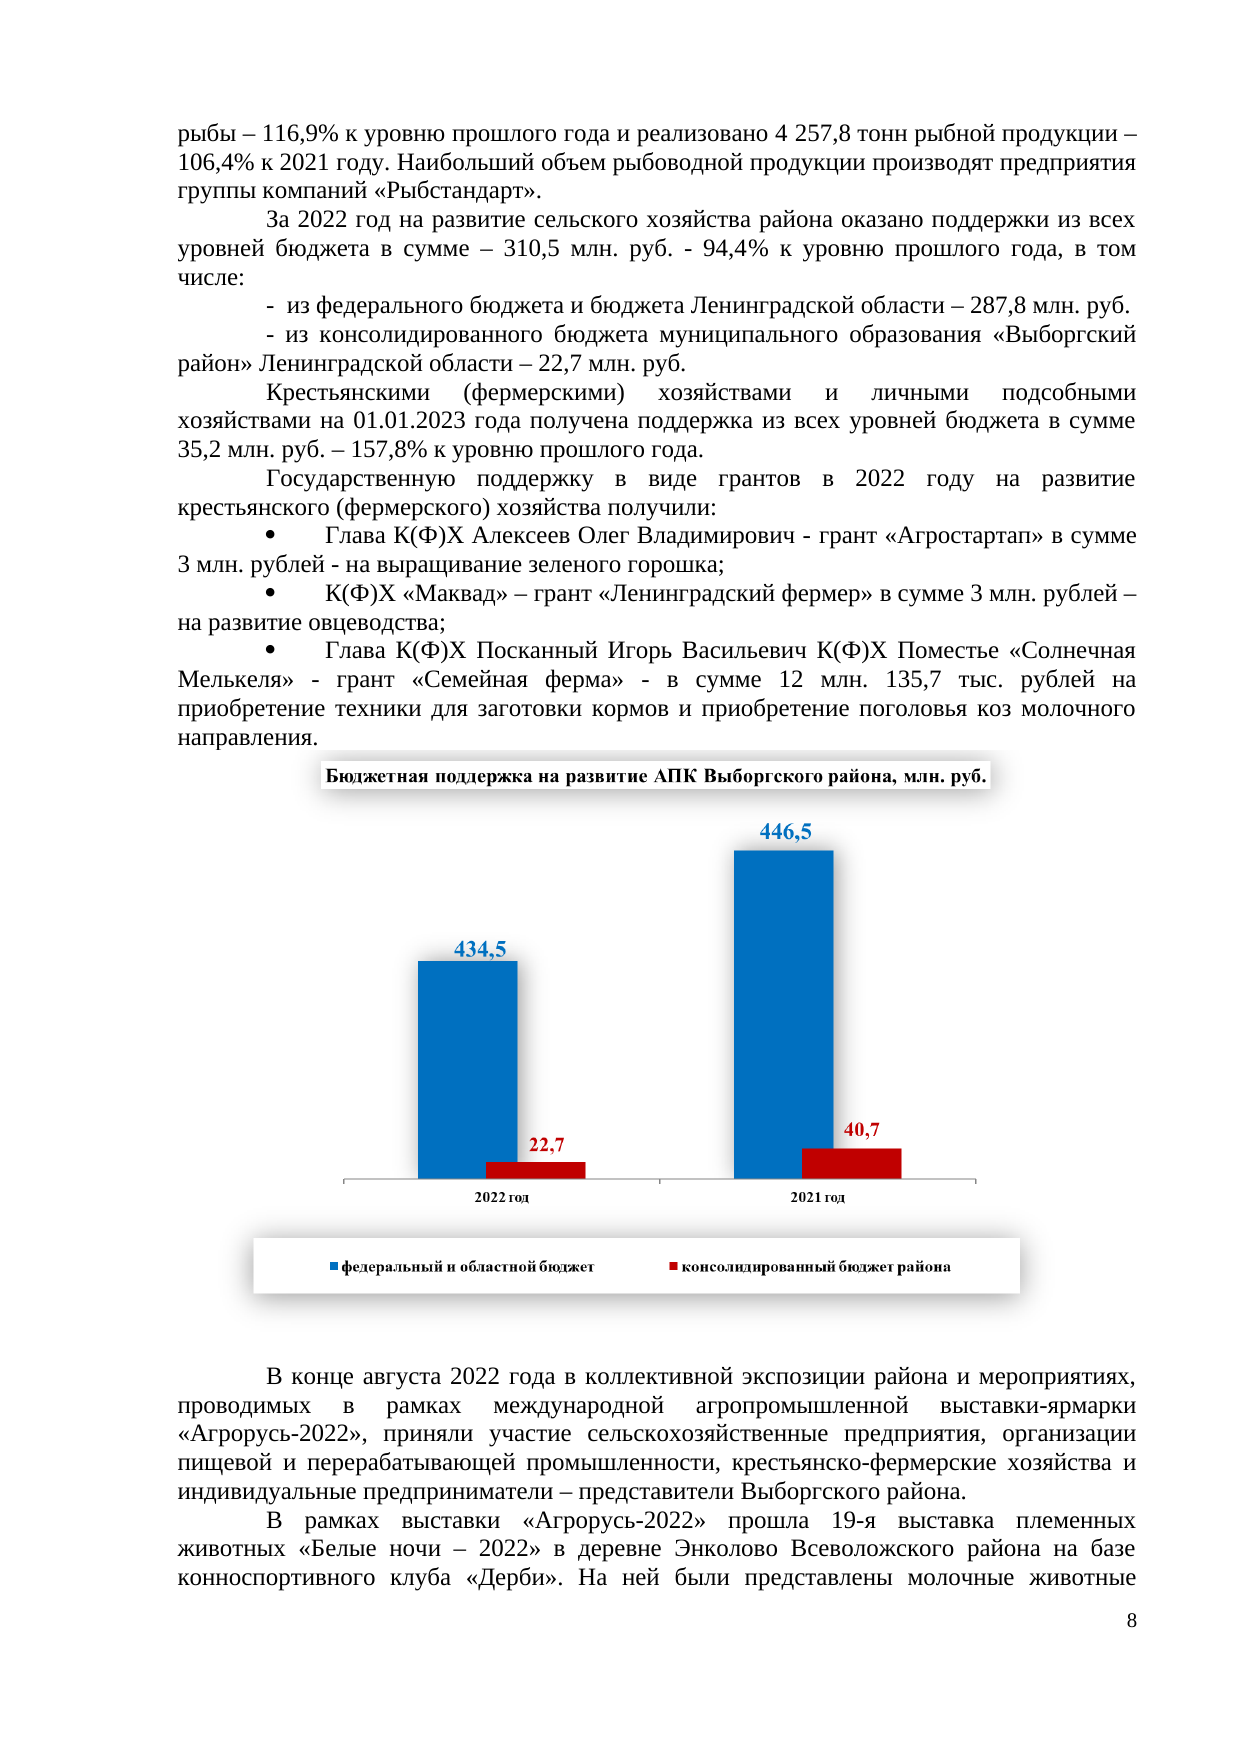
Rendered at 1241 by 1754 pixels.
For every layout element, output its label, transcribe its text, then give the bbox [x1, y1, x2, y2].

list К(Ф)Х «Маквад» – грант «Ленинградский фермер» в сумме 3 млн. рублей – на развитие овцеводства; [177, 578, 1137, 636]
picture [177, 750, 1105, 1361]
text - из федерального бюджета и бюджета Ленинградской области – 287,8 млн. руб. [177, 291, 1137, 319]
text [177, 118, 1137, 204]
text - из консолидированного бюджета муниципального образования «Выборгский район» Ленинградской области – 22,7 млн. руб. [177, 319, 1137, 377]
text Крестьянскими (фермерскими) хозяйствами и личными подсобными хозяйствами на 01.01.2023 года получена поддержка из всех уровней бюджета в сумме 35,2 млн. руб. – 157,8% к уровню прошлого года. [177, 377, 1137, 463]
list Глава К(Ф)Х Посканный Игорь Васильевич К(Ф)Х Поместье «Солнечная Мелькеля» - грант «Семейная ферма» - в сумме 12 млн. 135,7 тыс. рублей на приобретение техники для заготовки кормов и приобретение поголовья коз молочного направления. [177, 636, 1137, 751]
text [177, 1505, 1137, 1591]
text За 2022 год на развитие сельского хозяйства района оказано поддержки из всех уровней бюджета в сумме – 310,5 млн. руб. - 94,4% к уровню прошлого года, в том числе: [177, 204, 1137, 291]
text В конце августа 2022 года в коллективной экспозиции района и мероприятиях, проводимых в рамках международной агропромышленной выставки-ярмарки «Агрорусь-2022», приняли участие сельскохозяйственные предприятия, организации пищевой и перерабатывающей промышленности, крестьянско-фермерские хозяйства и индивидуальные предприниматели – представители Выборгского района. [177, 1361, 1137, 1505]
text Государственную поддержку в виде грантов в 2022 году на развитие крестьянского (фермерского) хозяйства получили: [177, 463, 1137, 521]
list Глава К(Ф)Х Алексеев Олег Владимирович - грант «Агростартап» в сумме 3 млн. рублей - на выращивание зеленого горошка; [177, 521, 1137, 578]
